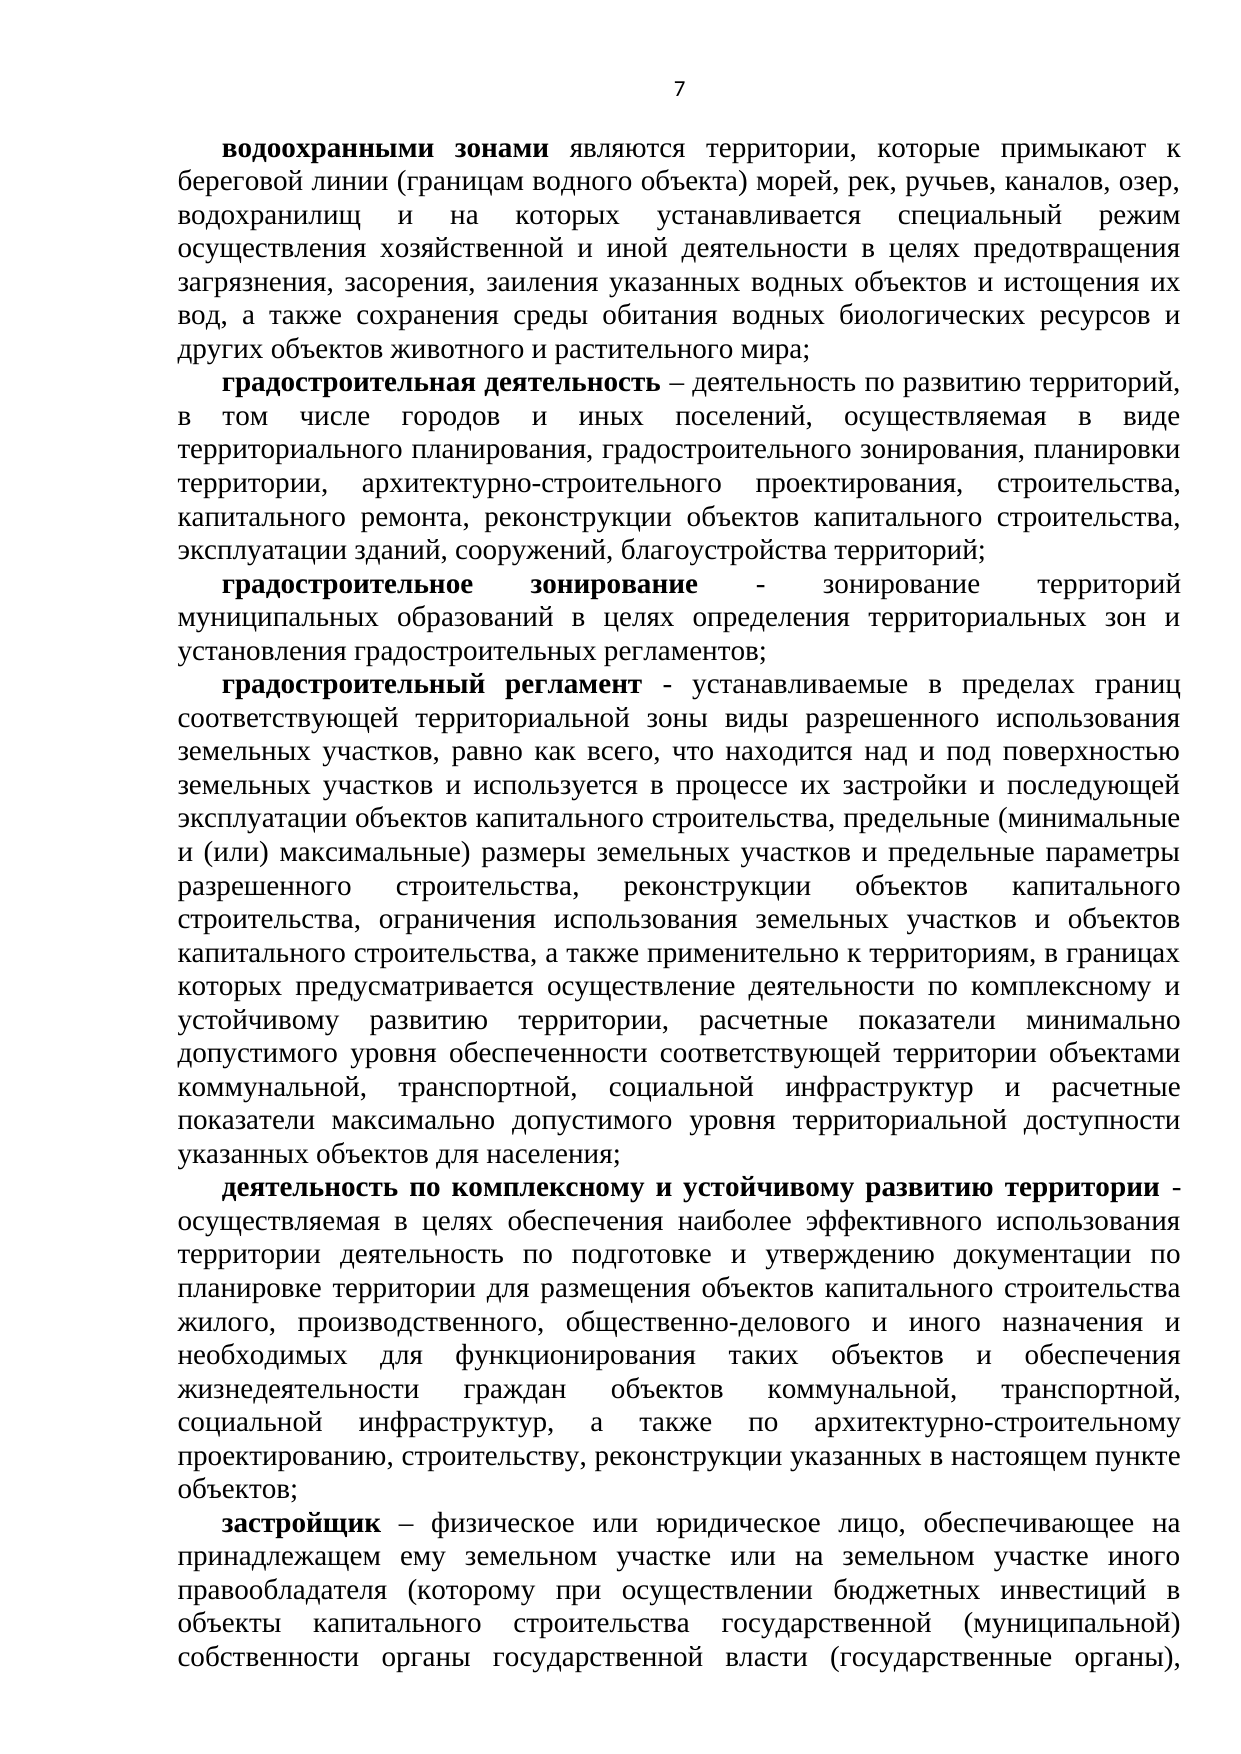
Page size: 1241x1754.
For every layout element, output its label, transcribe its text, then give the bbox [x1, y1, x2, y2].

text градостроительная деятельность – деятельность по развитию территорий, в том числе городов и иных поселений, осуществляемая в виде территориального планирования, градостроительного зонирования, планировки территории, архитектурно-строительного проектирования, строительства, капитального ремонта, реконструкции объектов капитального строительства, эксплуатации зданий, сооружений, благоустройства территорий; [177, 364, 1181, 566]
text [177, 1505, 1181, 1673]
text деятельность по комплексному и устойчивому развитию территории - осуществляемая в целях обеспечения наиболее эффективного использования территории деятельность по подготовке и утверждению документации по планировке территории для размещения объектов капитального строительства жилого, производственного, общественно-делового и иного назначения и необходимых для функционирования таких объектов и обеспечения жизнедеятельности граждан объектов коммунальной, транспортной, социальной инфраструктур, а также по архитектурно-строительному проектированию, строительству, реконструкции указанных в настоящем пункте объектов; [177, 1169, 1181, 1505]
text водоохранными зонами являются территории, которые примыкают к береговой линии (границам водного объекта) морей, рек, ручьев, каналов, озер, водохранилищ и на которых устанавливается специальный режим осуществления хозяйственной и иной деятельности в целях предотвращения загрязнения, засорения, заиления указанных водных объектов и истощения их вод, а также сохранения среды обитания водных биологических ресурсов и других объектов животного и растительного мира; [177, 130, 1181, 364]
text градостроительное зонирование - зонирование территорий муниципальных образований в целях определения территориальных зон и установления градостроительных регламентов; [177, 566, 1181, 666]
text градостроительный регламент - устанавливаемые в пределах границ соответствующей территориальной зоны виды разрешенного использования земельных участков, равно как всего, что находится над и под поверхностью земельных участков и используется в процессе их застройки и последующей эксплуатации объектов капитального строительства, предельные (минимальные и (или) максимальные) размеры земельных участков и предельные параметры разрешенного строительства, реконструкции объектов капитального строительства, ограничения использования земельных участков и объектов капитального строительства, а также применительно к территориям, в границах которых предусматривается осуществление деятельности по комплексному и устойчивому развитию территории, расчетные показатели минимально допустимого уровня обеспеченности соответствующей территории объектами коммунальной, транспортной, социальной инфраструктур и расчетные показатели максимально допустимого уровня территориальной доступности указанных объектов для населения; [177, 666, 1181, 1169]
